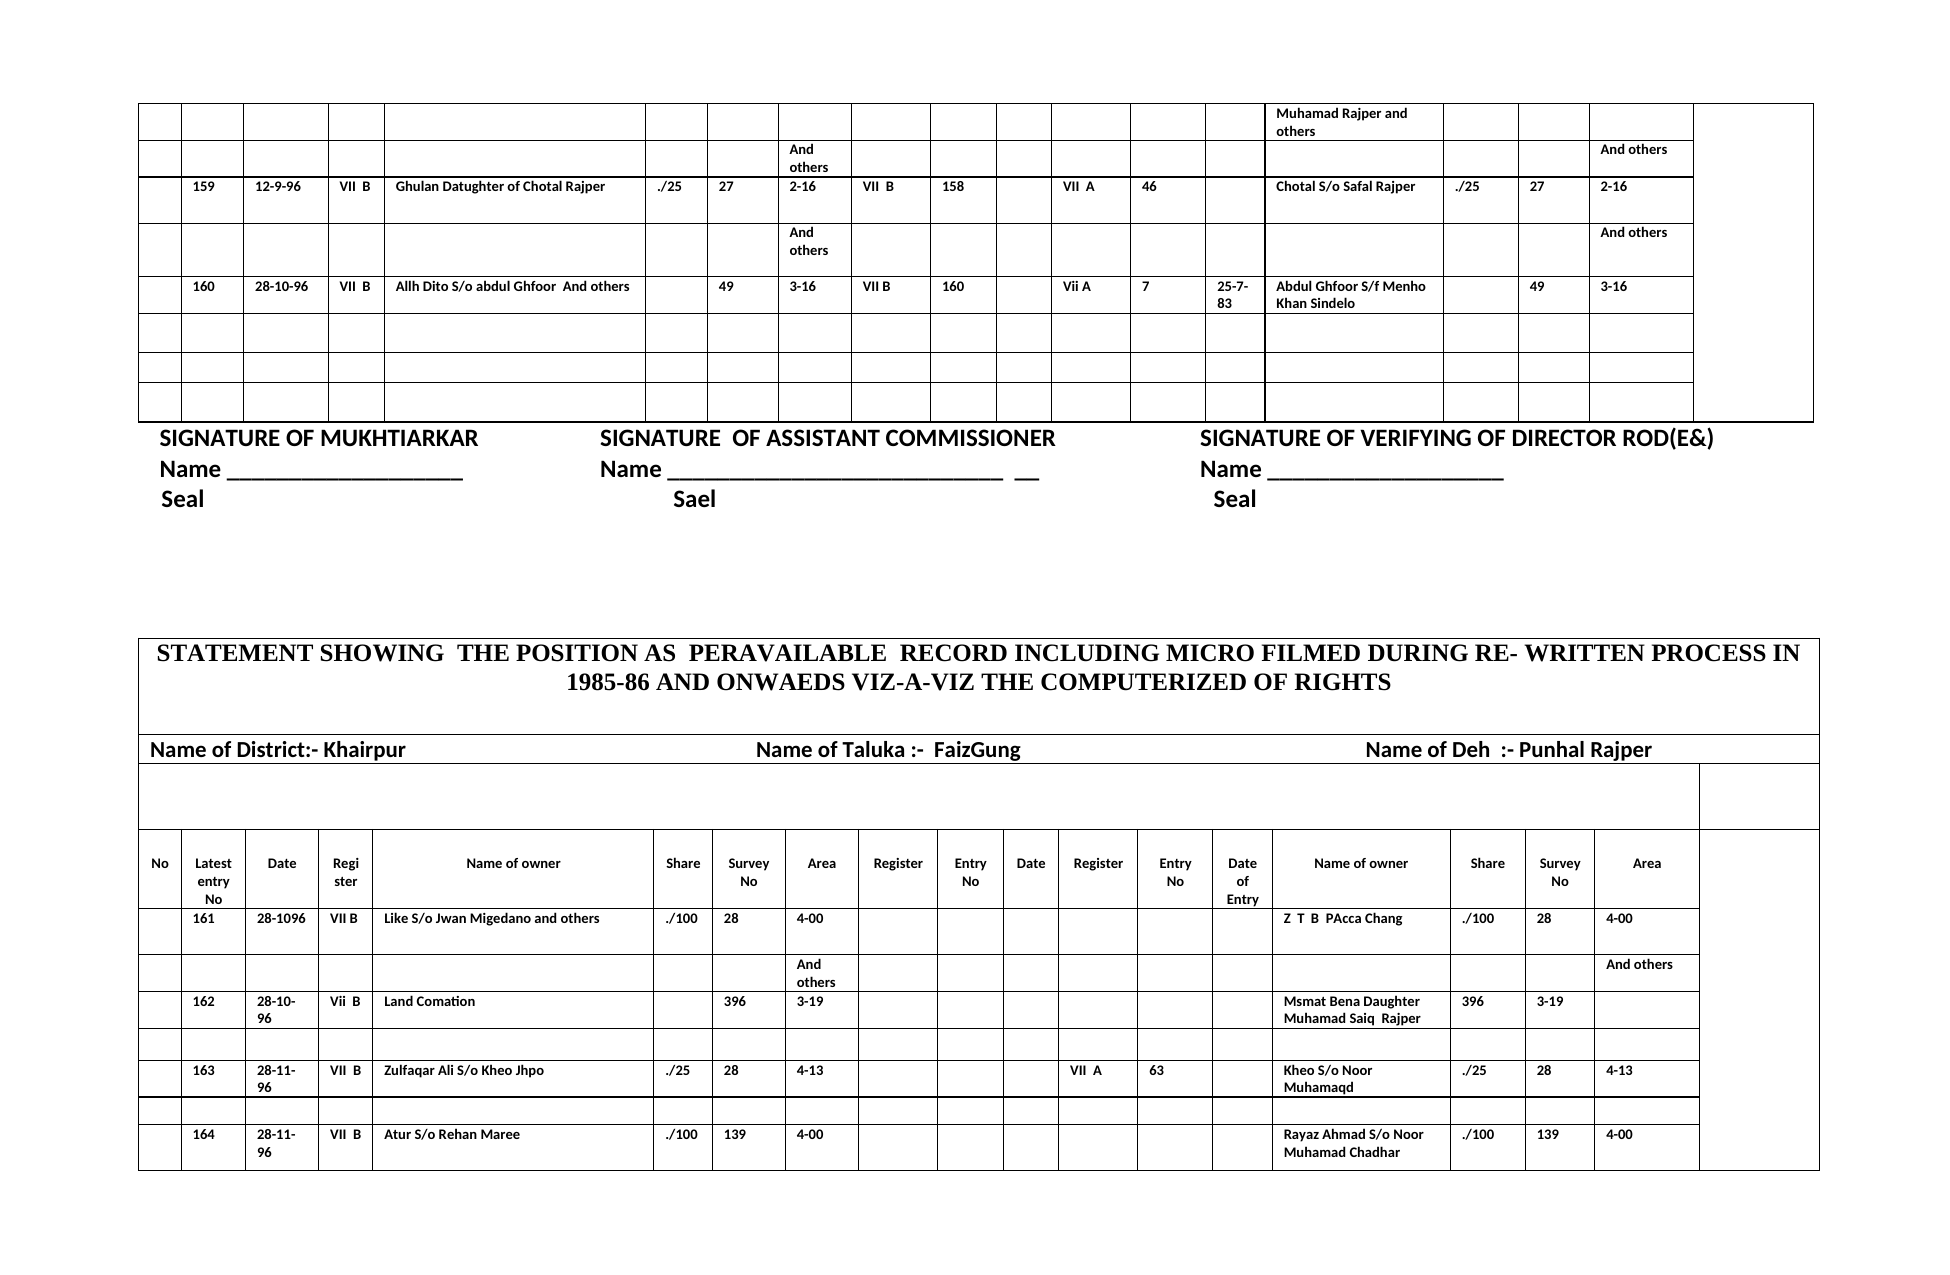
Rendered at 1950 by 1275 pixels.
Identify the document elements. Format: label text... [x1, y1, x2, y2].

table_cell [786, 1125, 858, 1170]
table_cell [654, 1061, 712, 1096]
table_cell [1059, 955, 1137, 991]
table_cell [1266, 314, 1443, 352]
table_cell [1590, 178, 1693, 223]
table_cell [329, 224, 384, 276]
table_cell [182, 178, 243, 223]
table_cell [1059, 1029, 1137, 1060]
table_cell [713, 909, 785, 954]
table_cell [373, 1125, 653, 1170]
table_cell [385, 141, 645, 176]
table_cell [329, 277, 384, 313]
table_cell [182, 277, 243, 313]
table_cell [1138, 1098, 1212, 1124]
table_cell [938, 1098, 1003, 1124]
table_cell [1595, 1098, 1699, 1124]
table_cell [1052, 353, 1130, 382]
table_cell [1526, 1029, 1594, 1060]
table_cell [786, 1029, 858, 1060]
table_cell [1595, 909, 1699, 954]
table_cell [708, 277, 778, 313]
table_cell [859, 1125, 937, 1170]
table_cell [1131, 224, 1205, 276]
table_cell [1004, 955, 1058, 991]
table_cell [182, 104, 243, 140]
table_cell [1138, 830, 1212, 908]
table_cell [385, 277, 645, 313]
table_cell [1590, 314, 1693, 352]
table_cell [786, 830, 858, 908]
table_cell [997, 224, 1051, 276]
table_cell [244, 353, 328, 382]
text SIGNATURE OF MUKHTIARKAR SIGNATURE OF ASSISTANT COMMISSIONER SIGNATURE OF VERIFYING OF DIRECTOR ROD(E&) [159, 422, 1837, 453]
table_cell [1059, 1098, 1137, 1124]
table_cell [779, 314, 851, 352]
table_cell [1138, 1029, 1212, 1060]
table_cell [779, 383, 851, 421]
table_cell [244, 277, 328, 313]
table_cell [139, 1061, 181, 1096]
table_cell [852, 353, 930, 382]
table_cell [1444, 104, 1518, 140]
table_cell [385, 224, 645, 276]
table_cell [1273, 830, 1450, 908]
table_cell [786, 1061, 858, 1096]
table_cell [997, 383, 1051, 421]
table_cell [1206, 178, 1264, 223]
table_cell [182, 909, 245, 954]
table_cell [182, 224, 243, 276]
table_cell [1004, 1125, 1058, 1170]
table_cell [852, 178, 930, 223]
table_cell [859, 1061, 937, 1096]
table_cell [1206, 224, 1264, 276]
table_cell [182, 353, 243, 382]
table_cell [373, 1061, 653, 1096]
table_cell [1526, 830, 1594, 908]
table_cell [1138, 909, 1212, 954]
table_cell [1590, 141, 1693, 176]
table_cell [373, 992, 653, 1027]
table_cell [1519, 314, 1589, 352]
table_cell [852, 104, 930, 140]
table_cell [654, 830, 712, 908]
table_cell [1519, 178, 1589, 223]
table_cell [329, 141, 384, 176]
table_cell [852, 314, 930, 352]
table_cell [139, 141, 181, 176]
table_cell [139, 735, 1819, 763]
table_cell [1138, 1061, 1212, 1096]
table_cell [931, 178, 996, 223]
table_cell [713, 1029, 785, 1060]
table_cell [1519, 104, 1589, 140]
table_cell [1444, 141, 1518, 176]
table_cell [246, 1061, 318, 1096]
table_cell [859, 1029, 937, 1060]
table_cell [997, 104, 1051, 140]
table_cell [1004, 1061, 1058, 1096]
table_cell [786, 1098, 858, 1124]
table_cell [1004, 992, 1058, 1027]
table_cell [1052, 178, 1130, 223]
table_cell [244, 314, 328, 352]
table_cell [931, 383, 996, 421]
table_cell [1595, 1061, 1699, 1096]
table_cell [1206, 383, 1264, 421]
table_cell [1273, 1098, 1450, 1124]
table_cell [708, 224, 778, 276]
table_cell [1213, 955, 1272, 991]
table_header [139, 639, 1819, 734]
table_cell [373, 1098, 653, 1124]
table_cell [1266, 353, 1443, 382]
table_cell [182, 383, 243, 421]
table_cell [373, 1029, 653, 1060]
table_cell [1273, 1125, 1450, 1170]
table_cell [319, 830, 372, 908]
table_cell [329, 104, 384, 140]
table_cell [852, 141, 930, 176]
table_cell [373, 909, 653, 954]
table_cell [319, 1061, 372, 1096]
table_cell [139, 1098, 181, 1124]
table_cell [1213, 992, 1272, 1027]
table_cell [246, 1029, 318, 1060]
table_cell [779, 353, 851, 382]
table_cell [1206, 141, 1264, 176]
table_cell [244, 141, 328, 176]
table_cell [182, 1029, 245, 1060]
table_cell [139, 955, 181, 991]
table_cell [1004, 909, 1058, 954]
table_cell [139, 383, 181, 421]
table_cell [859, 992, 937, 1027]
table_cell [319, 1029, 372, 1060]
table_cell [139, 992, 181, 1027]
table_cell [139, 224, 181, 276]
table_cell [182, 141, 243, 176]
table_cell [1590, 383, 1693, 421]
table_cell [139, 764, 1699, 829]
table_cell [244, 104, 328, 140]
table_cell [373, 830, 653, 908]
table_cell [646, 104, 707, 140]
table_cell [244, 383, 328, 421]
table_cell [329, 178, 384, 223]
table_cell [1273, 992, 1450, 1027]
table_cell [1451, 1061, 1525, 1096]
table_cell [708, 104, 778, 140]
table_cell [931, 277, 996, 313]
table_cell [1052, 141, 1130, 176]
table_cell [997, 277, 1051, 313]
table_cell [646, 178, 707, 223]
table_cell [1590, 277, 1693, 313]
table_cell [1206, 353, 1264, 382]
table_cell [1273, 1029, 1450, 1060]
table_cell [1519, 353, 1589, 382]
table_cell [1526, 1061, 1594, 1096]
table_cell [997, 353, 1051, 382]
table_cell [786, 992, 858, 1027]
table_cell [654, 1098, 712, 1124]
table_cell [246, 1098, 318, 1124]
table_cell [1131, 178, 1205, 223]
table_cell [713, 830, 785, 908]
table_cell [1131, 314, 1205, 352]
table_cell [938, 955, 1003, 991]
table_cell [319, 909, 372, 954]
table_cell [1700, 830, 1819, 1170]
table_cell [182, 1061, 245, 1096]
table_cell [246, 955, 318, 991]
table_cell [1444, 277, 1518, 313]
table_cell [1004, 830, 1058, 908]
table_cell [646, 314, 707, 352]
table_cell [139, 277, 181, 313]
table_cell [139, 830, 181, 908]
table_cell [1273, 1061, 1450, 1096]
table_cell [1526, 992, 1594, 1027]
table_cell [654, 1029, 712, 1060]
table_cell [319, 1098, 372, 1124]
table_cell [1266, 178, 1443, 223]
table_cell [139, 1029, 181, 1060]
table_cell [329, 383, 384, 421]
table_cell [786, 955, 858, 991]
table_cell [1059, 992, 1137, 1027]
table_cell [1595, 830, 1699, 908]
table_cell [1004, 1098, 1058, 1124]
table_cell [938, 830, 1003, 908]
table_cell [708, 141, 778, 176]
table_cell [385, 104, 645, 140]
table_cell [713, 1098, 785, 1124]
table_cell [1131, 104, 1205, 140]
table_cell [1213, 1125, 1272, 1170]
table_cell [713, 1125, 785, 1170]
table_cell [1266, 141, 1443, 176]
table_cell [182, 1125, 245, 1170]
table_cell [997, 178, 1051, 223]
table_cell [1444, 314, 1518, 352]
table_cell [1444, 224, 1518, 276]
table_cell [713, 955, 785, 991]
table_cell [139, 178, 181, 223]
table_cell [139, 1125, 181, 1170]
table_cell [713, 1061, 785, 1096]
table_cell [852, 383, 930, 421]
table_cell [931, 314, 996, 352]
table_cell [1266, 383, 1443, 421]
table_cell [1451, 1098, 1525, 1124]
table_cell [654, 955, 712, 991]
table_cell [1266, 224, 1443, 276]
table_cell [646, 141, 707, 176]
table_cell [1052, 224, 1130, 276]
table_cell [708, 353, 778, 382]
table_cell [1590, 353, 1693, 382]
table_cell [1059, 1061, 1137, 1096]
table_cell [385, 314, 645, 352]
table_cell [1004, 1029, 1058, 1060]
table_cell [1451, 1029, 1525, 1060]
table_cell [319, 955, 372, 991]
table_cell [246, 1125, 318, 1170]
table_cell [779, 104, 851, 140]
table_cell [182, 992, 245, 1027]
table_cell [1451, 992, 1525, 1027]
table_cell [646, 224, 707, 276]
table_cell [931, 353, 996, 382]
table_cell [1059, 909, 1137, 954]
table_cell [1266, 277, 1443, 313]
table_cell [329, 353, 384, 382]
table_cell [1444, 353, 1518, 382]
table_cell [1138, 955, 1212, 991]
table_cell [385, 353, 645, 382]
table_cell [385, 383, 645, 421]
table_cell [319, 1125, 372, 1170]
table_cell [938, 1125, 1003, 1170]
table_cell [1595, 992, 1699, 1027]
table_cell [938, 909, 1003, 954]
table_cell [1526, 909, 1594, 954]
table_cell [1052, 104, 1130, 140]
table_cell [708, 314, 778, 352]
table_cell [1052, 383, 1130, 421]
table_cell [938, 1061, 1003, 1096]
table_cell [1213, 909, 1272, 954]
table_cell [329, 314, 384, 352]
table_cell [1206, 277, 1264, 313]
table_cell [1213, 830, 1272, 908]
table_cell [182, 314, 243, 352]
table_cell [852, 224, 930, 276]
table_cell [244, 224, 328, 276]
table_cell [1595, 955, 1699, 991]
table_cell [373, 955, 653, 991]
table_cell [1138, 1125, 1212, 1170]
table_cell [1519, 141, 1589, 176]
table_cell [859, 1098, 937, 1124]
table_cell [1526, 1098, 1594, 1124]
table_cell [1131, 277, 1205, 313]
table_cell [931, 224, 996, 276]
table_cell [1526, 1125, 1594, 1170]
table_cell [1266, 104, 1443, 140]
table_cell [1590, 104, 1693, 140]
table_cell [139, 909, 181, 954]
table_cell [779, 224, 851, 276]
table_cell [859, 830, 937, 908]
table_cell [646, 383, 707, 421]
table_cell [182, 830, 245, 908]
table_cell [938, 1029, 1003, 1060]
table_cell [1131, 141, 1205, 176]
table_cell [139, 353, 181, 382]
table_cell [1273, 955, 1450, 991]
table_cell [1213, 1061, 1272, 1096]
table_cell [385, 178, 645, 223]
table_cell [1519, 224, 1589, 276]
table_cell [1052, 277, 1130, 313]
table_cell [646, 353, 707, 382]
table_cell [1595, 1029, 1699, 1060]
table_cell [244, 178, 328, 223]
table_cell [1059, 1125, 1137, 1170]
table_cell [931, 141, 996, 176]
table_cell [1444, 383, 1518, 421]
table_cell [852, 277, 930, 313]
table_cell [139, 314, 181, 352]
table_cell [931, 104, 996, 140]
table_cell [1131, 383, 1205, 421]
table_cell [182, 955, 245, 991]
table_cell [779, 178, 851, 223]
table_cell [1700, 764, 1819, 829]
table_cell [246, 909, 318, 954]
text Name ___________________ Name ___________________________ __ Name ___________________ [159, 453, 1940, 483]
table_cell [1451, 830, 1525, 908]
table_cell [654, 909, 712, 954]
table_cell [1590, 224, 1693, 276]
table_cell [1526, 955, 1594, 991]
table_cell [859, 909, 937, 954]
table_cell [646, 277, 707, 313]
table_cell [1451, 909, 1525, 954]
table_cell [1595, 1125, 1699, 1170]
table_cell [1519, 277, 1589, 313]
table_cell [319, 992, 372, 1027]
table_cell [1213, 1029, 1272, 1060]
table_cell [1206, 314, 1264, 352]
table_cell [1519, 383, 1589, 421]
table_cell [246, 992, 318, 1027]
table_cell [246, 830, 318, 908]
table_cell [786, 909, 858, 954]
text Seal Sael Seal [150, 483, 1940, 514]
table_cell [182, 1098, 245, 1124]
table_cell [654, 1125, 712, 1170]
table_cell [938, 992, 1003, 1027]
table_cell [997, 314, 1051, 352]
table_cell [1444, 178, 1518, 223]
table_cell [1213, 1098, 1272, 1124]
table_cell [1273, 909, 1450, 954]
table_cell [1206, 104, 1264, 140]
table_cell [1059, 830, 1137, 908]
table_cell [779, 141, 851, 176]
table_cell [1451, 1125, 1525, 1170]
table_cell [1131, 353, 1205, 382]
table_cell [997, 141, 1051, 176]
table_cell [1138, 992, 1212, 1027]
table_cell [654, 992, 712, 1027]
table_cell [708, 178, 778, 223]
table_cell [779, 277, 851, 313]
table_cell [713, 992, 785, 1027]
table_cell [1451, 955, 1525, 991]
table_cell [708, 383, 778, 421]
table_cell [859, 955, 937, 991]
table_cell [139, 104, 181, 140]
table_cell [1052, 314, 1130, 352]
